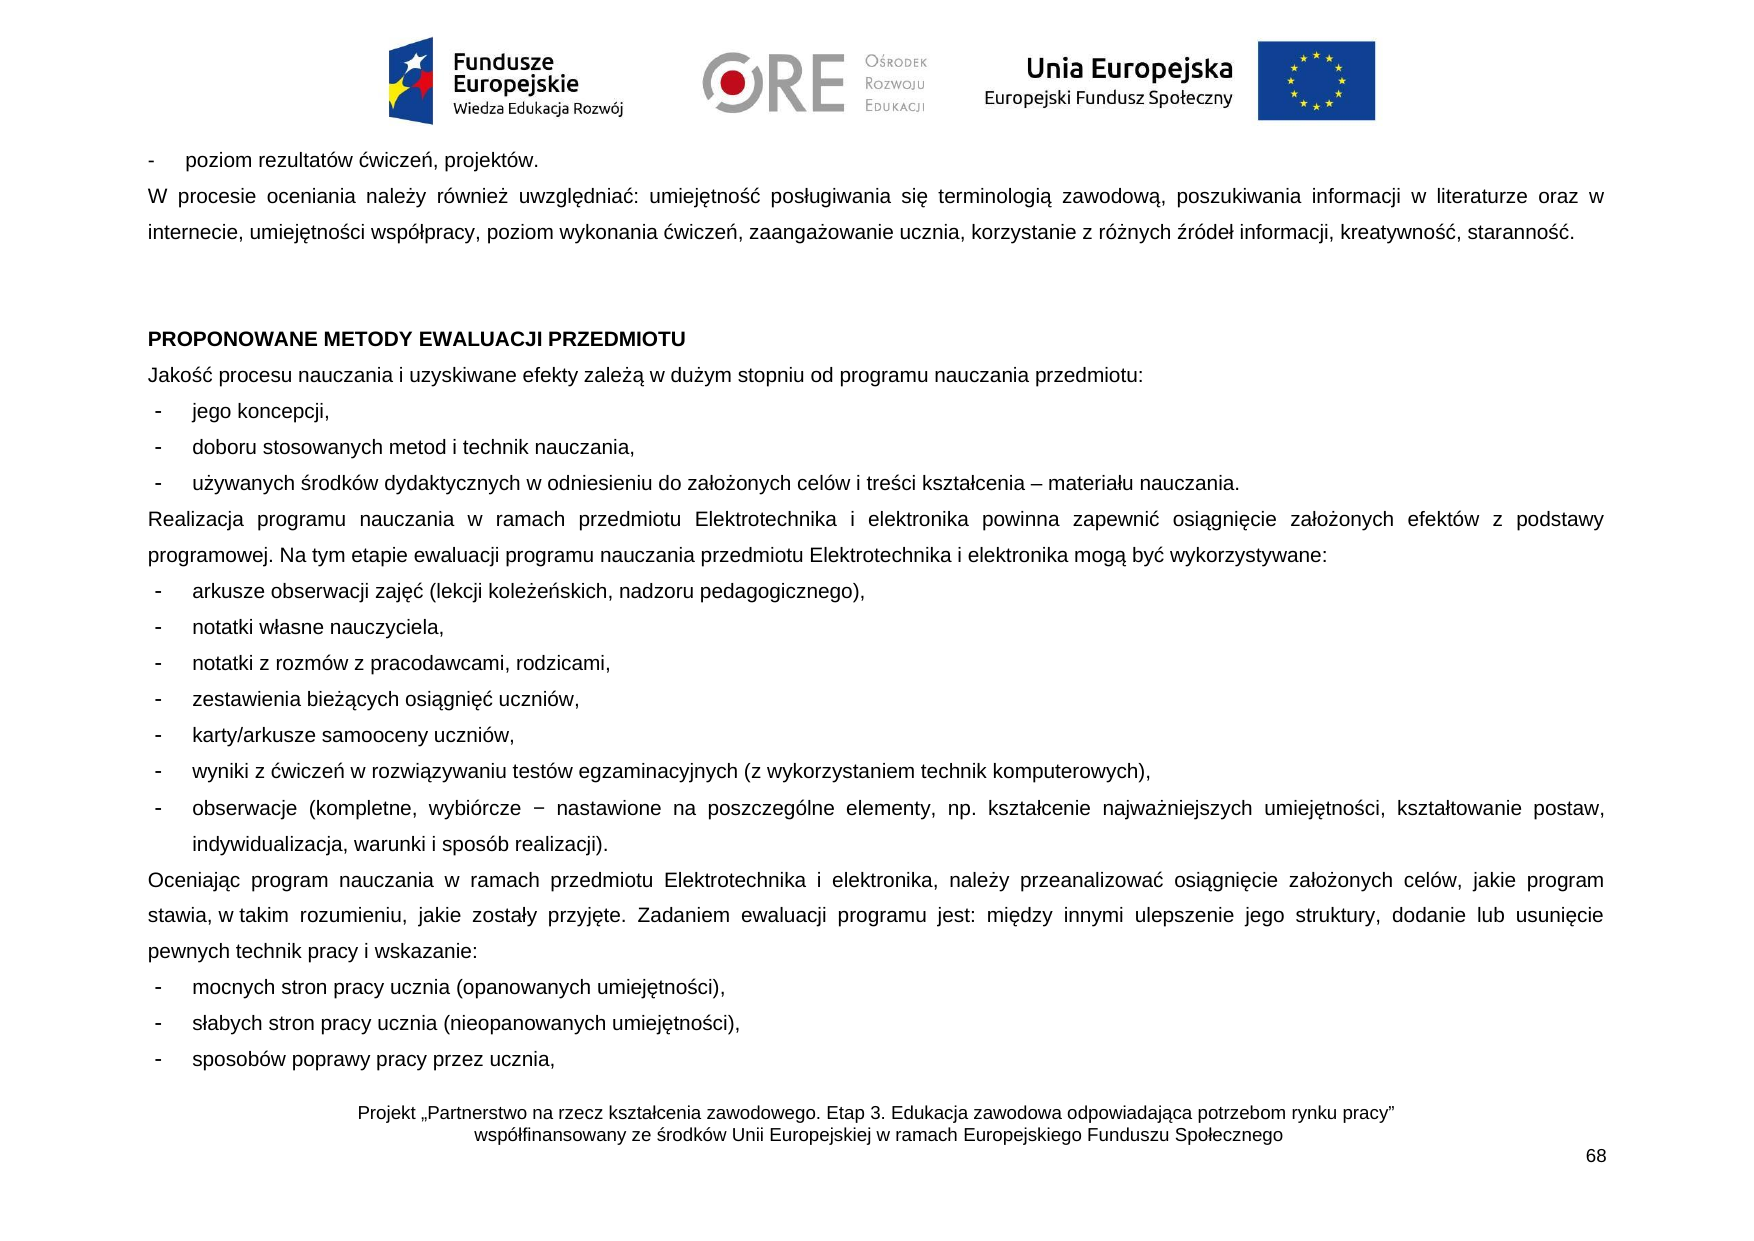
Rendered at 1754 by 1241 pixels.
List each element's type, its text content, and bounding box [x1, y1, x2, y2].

text Realizacja programu nauczania w ramach przedmiotu Elektrotechnika i elektronika powinna zapewnić osiągnięcie założonych efektów z podstawy programowej. Na tym etapie ewaluacji programu nauczania przedmiotu Elektrotechnika i elektronika mogą być wykorzystywane: [148, 507, 1606, 567]
list poziom rezultatów ćwiczeń, projektów. [148, 148, 1606, 172]
list arkusze obserwacji zajęć (lekcji koleżeńskich, nadzoru pedagogicznego), [154, 579, 1606, 603]
list notatki własne nauczyciela, [154, 615, 1606, 639]
picture [367, 15, 1402, 146]
list doboru stosowanych metod i technik nauczania, [154, 435, 1606, 459]
list notatki z rozmów z pracodawcami, rodzicami, [154, 651, 1606, 675]
list jego koncepcji, [154, 399, 1606, 423]
list słabych stron pracy ucznia (nieopanowanych umiejętności), [154, 1011, 1606, 1035]
text Jakość procesu nauczania i uzyskiwane efekty zależą w dużym stopniu od programu nauczania przedmiotu: [148, 363, 1606, 387]
list obserwacje (kompletne, wybiórcze − nastawione na poszczególne elementy, np. kształcenie najważniejszych umiejętności, kształtowanie postaw, indywidualizacja, warunki i sposób realizacji). [154, 795, 1606, 855]
list zestawienia bieżących osiągnięć uczniów, [154, 687, 1606, 711]
list wyniki z ćwiczeń w rozwiązywaniu testów egzaminacyjnych (z wykorzystaniem technik komputerowych), [154, 759, 1606, 783]
text PROPONOWANE METODY EWALUACJI PRZEDMIOTU [148, 327, 1606, 351]
list karty/arkusze samooceny uczniów, [154, 723, 1606, 747]
list używanych środków dydaktycznych w odniesieniu do założonych celów i treści kształcenia – materiału nauczania. [154, 471, 1606, 495]
text W procesie oceniania należy również uwzględniać: umiejętność posługiwania się terminologią zawodową, poszukiwania informacji w literaturze oraz w internecie, umiejętności współpracy, poziom wykonania ćwiczeń, zaangażowanie ucznia, korzystanie z różnych źródeł informacji, kreatywność, staranność. [148, 183, 1606, 243]
text Oceniając program nauczania w ramach przedmiotu Elektrotechnika i elektronika, należy przeanalizować osiągnięcie założonych celów, jakie program stawia, w takim rozumieniu, jakie zostały przyjęte. Zadaniem ewaluacji programu jest: między innymi ulepszenie jego struktury, dodanie lub usunięcie pewnych technik pracy i wskazanie: [148, 867, 1606, 963]
list mocnych stron pracy ucznia (opanowanych umiejętności), [154, 975, 1606, 999]
list sposobów poprawy pracy przez ucznia, [154, 1047, 1606, 1071]
